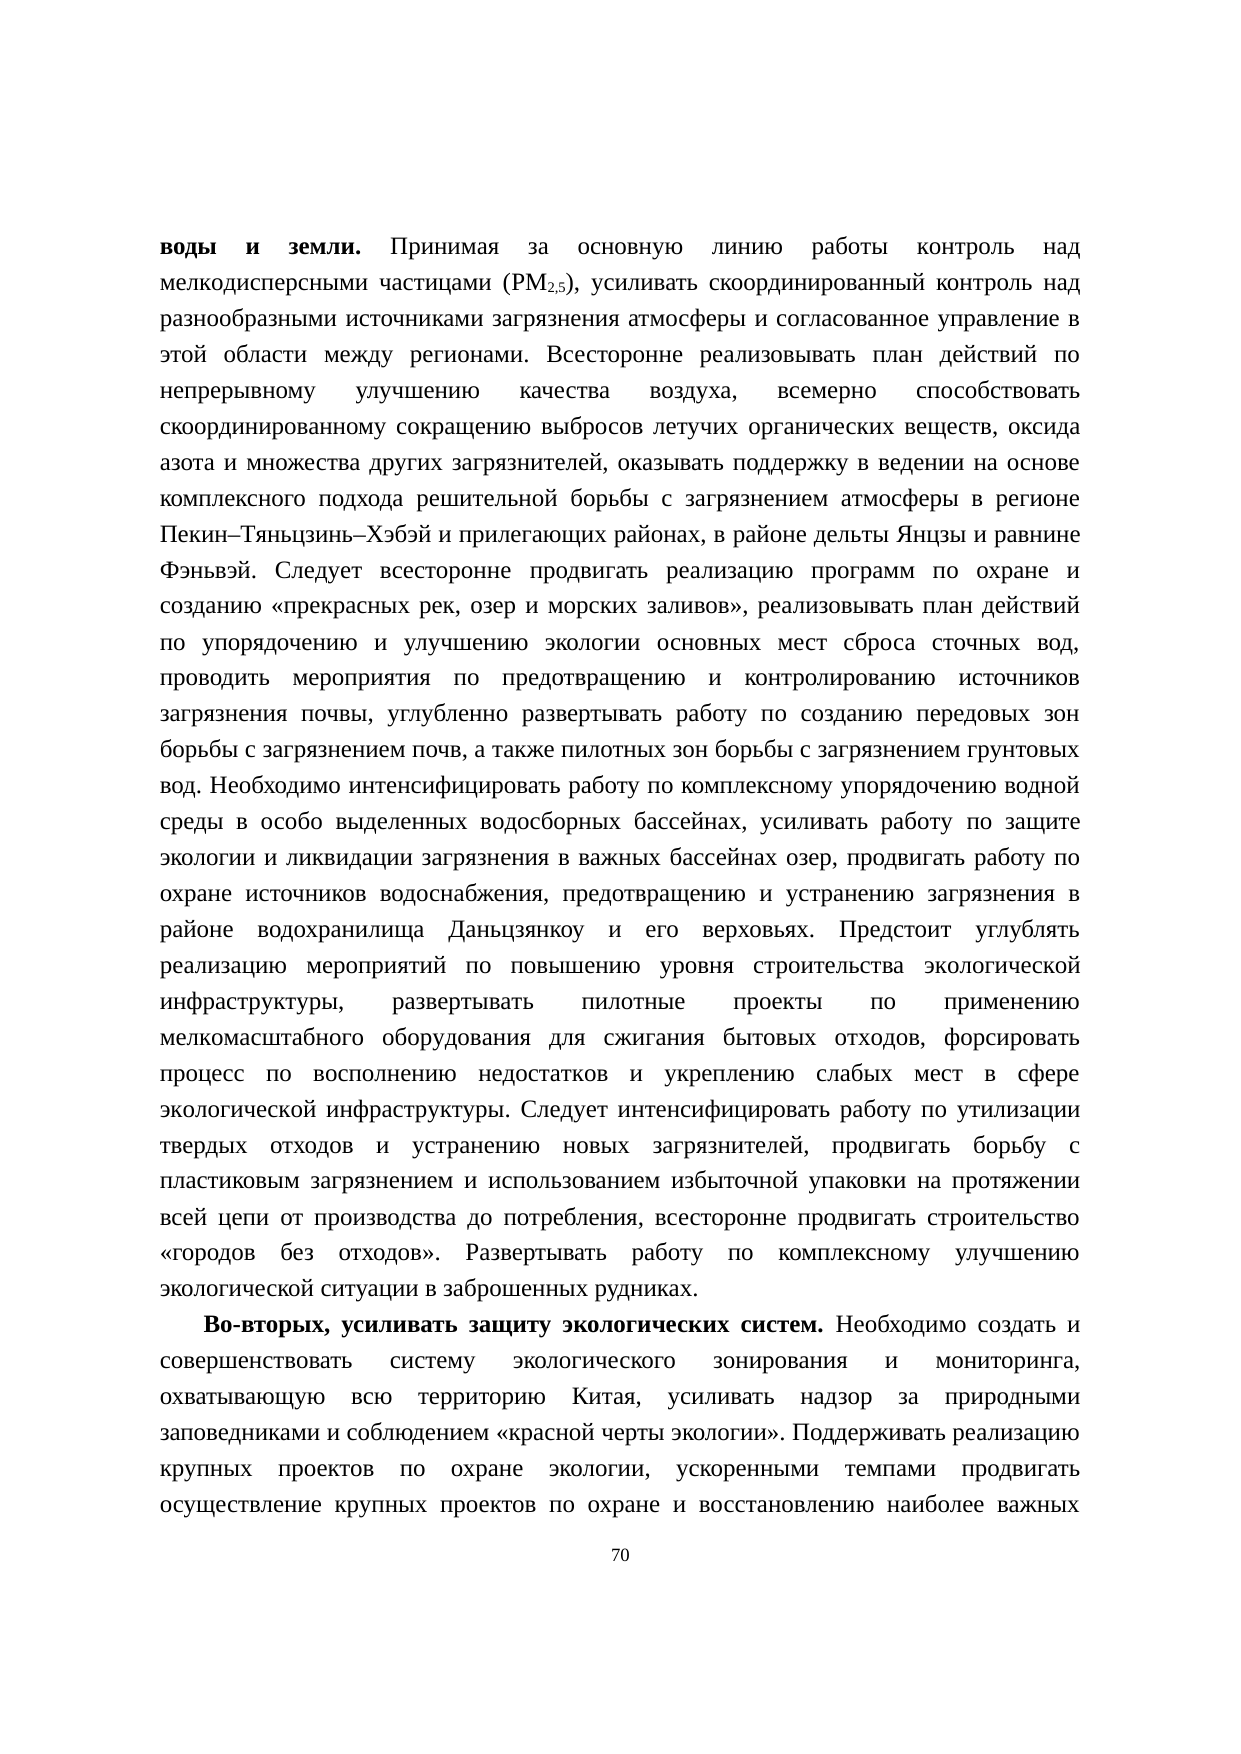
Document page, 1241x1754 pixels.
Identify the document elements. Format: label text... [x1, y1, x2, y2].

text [159, 1309, 1081, 1518]
